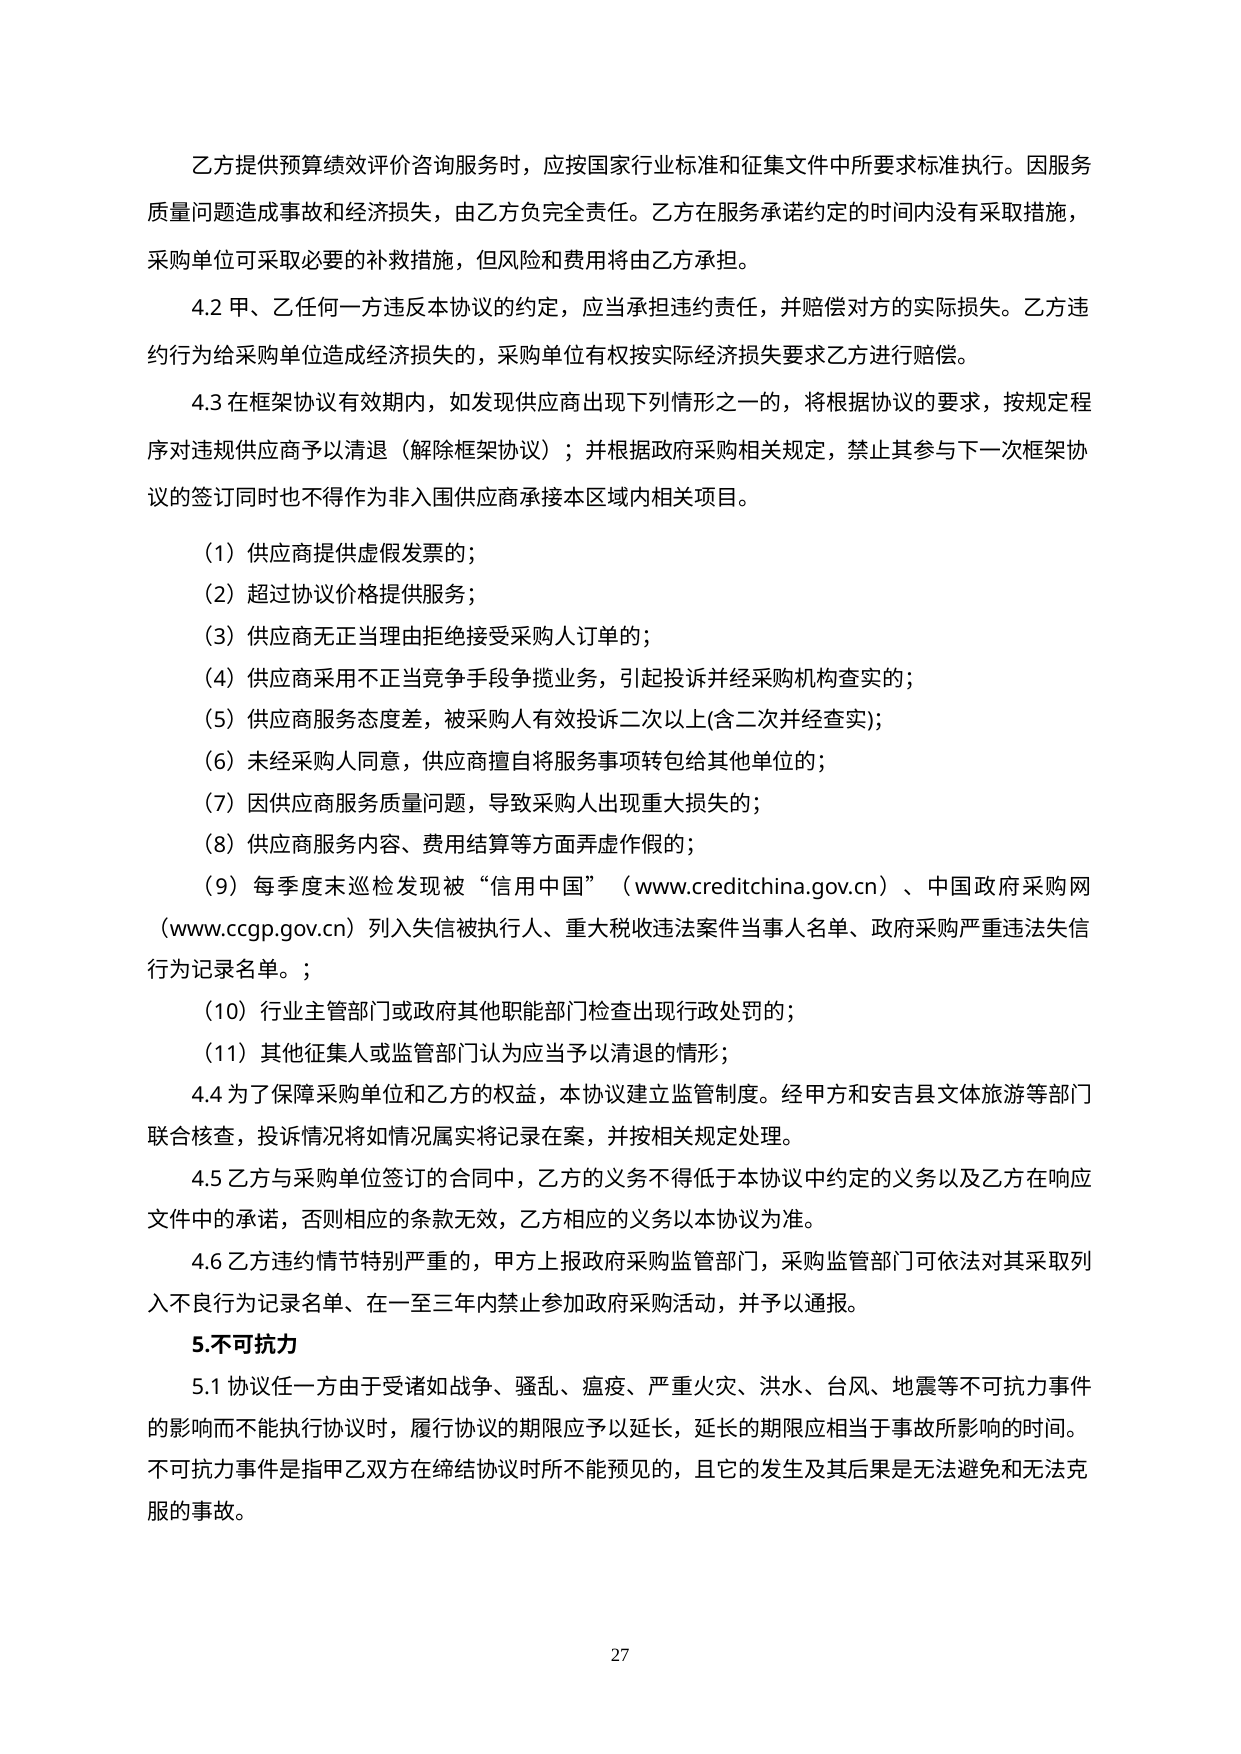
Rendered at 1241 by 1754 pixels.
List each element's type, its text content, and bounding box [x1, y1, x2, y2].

text （6）未经采购人同意，供应商擅自将服务事项转包给其他单位的； [148, 736, 1092, 778]
text （7）因供应商服务质量问题，导致采购人出现重大损失的； [148, 778, 1092, 819]
text 乙方提供预算绩效评价咨询服务时，应按国家行业标准和征集文件中所要求标准执行。因服务质量问题造成事故和经济损失，由乙方负完全责任。乙方在服务承诺约定的时间内没有采取措施，采购单位可采取必要的补救措施，但风险和费用将由乙方承担。 [148, 148, 1092, 274]
text 4.5乙方与采购单位签订的合同中，乙方的义务不得低于本协议中约定的义务以及乙方在响应文件中的承诺，否则相应的条款无效，乙方相应的义务以本协议为准。 [148, 1153, 1092, 1236]
text （5）供应商服务态度差，被采购人有效投诉二次以上(含二次并经查实)； [148, 694, 1092, 736]
text （8）供应商服务内容、费用结算等方面弄虚作假的； [148, 819, 1092, 861]
text 5.1协议任一方由于受诸如战争、骚乱、瘟疫、严重火灾、洪水、台风、地震等不可抗力事件的影响而不能执行协议时，履行协议的期限应予以延长，延长的期限应相当于事故所影响的时间。不可抗力事件是指甲乙双方在缔结协议时所不能预见的，且它的发生及其后果是无法避免和无法克服的事故。 [148, 1361, 1092, 1528]
text 5.不可抗力 [148, 1319, 1092, 1361]
text （1）供应商提供虚假发票的； [148, 528, 1092, 569]
text （11）其他征集人或监管部门认为应当予以清退的情形； [148, 1028, 1092, 1069]
text （10）行业主管部门或政府其他职能部门检查出现行政处罚的； [148, 986, 1092, 1028]
text （2）超过协议价格提供服务； [148, 569, 1092, 611]
text 4.2 甲、乙任何一方违反本协议的约定，应当承担违约责任，并赔偿对方的实际损失。乙方违约行为给采购单位造成经济损失的，采购单位有权按实际经济损失要求乙方进行赔偿。 [148, 290, 1092, 369]
text （3）供应商无正当理由拒绝接受采购人订单的； [148, 611, 1092, 653]
text 4.4为了保障采购单位和乙方的权益，本协议建立监管制度。经甲方和安吉县文体旅游等部门联合核查，投诉情况将如情况属实将记录在案，并按相关规定处理。 [148, 1069, 1092, 1153]
text （9）每季度末巡检发现被“信用中国”（www.creditchina.gov.cn）、中国政府采购网（www.ccgp.gov.cn）列入失信被执行人、重大税收违法案件当事人名单、政府采购严重违法失信行为记录名单。； [148, 861, 1092, 986]
text 4.3在框架协议有效期内，如发现供应商出现下列情形之一的，将根据协议的要求，按规定程序对违规供应商予以清退（解除框架协议）；并根据政府采购相关规定，禁止其参与下一次框架协议的签订同时也不得作为非入围供应商承接本区域内相关项目。 [148, 385, 1092, 512]
text 4.6乙方违约情节特别严重的，甲方上报政府采购监管部门，采购监管部门可依法对其采取列入不良行为记录名单、在一至三年内禁止参加政府采购活动，并予以通报。 [148, 1236, 1092, 1319]
text （4）供应商采用不正当竞争手段争揽业务，引起投诉并经采购机构查实的； [148, 653, 1092, 694]
